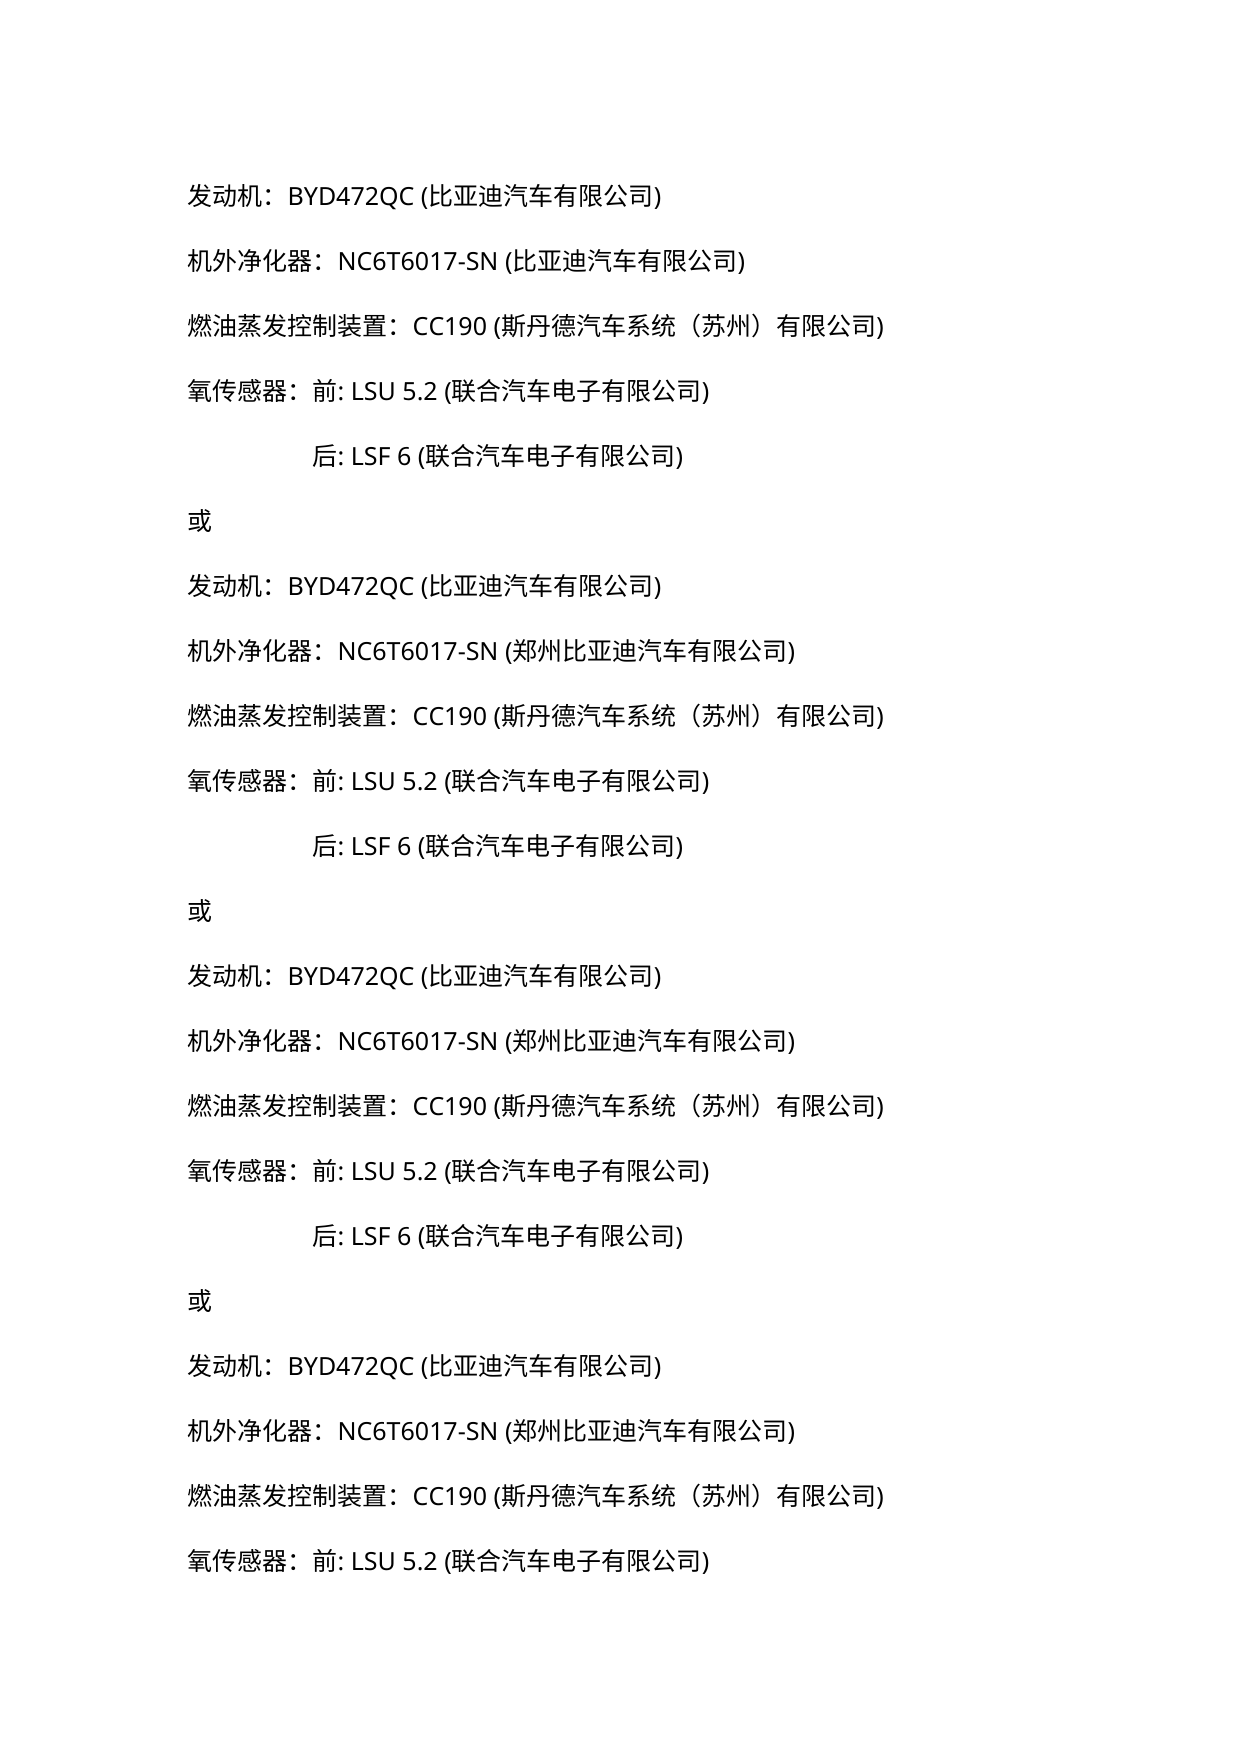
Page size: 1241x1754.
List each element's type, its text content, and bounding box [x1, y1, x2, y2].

text 机外净化器：NC6T6017-SN (比亚迪汽车有限公司) [187, 227, 1053, 292]
text 氧传感器：前: LSU 5.2 (联合汽车电子有限公司) [187, 357, 1053, 422]
text 发动机：BYD472QC (比亚迪汽车有限公司) [187, 552, 1053, 617]
text 氧传感器：前: LSU 5.2 (联合汽车电子有限公司) [187, 747, 1053, 812]
text 后: LSF 6 (联合汽车电子有限公司) [187, 812, 1053, 877]
text 或 [187, 1267, 1053, 1332]
text 燃油蒸发控制装置：CC190 (斯丹德汽车系统（苏州）有限公司) [187, 292, 1053, 357]
text 燃油蒸发控制装置：CC190 (斯丹德汽车系统（苏州）有限公司) [187, 1462, 1053, 1527]
text 氧传感器：前: LSU 5.2 (联合汽车电子有限公司) [187, 1137, 1053, 1202]
text 发动机：BYD472QC (比亚迪汽车有限公司) [187, 942, 1053, 1007]
text 燃油蒸发控制装置：CC190 (斯丹德汽车系统（苏州）有限公司) [187, 1072, 1053, 1137]
text 或 [187, 487, 1053, 552]
text 机外净化器：NC6T6017-SN (郑州比亚迪汽车有限公司) [187, 1007, 1053, 1072]
text 后: LSF 6 (联合汽车电子有限公司) [187, 1202, 1053, 1267]
text 氧传感器：前: LSU 5.2 (联合汽车电子有限公司) [187, 1527, 1053, 1592]
text 后: LSF 6 (联合汽车电子有限公司) [187, 422, 1053, 487]
text 发动机：BYD472QC (比亚迪汽车有限公司) [187, 1332, 1053, 1397]
text 或 [187, 877, 1053, 942]
text 发动机：BYD472QC (比亚迪汽车有限公司) [187, 162, 1053, 227]
text 机外净化器：NC6T6017-SN (郑州比亚迪汽车有限公司) [187, 617, 1053, 682]
text 燃油蒸发控制装置：CC190 (斯丹德汽车系统（苏州）有限公司) [187, 682, 1053, 747]
text 机外净化器：NC6T6017-SN (郑州比亚迪汽车有限公司) [187, 1397, 1053, 1462]
